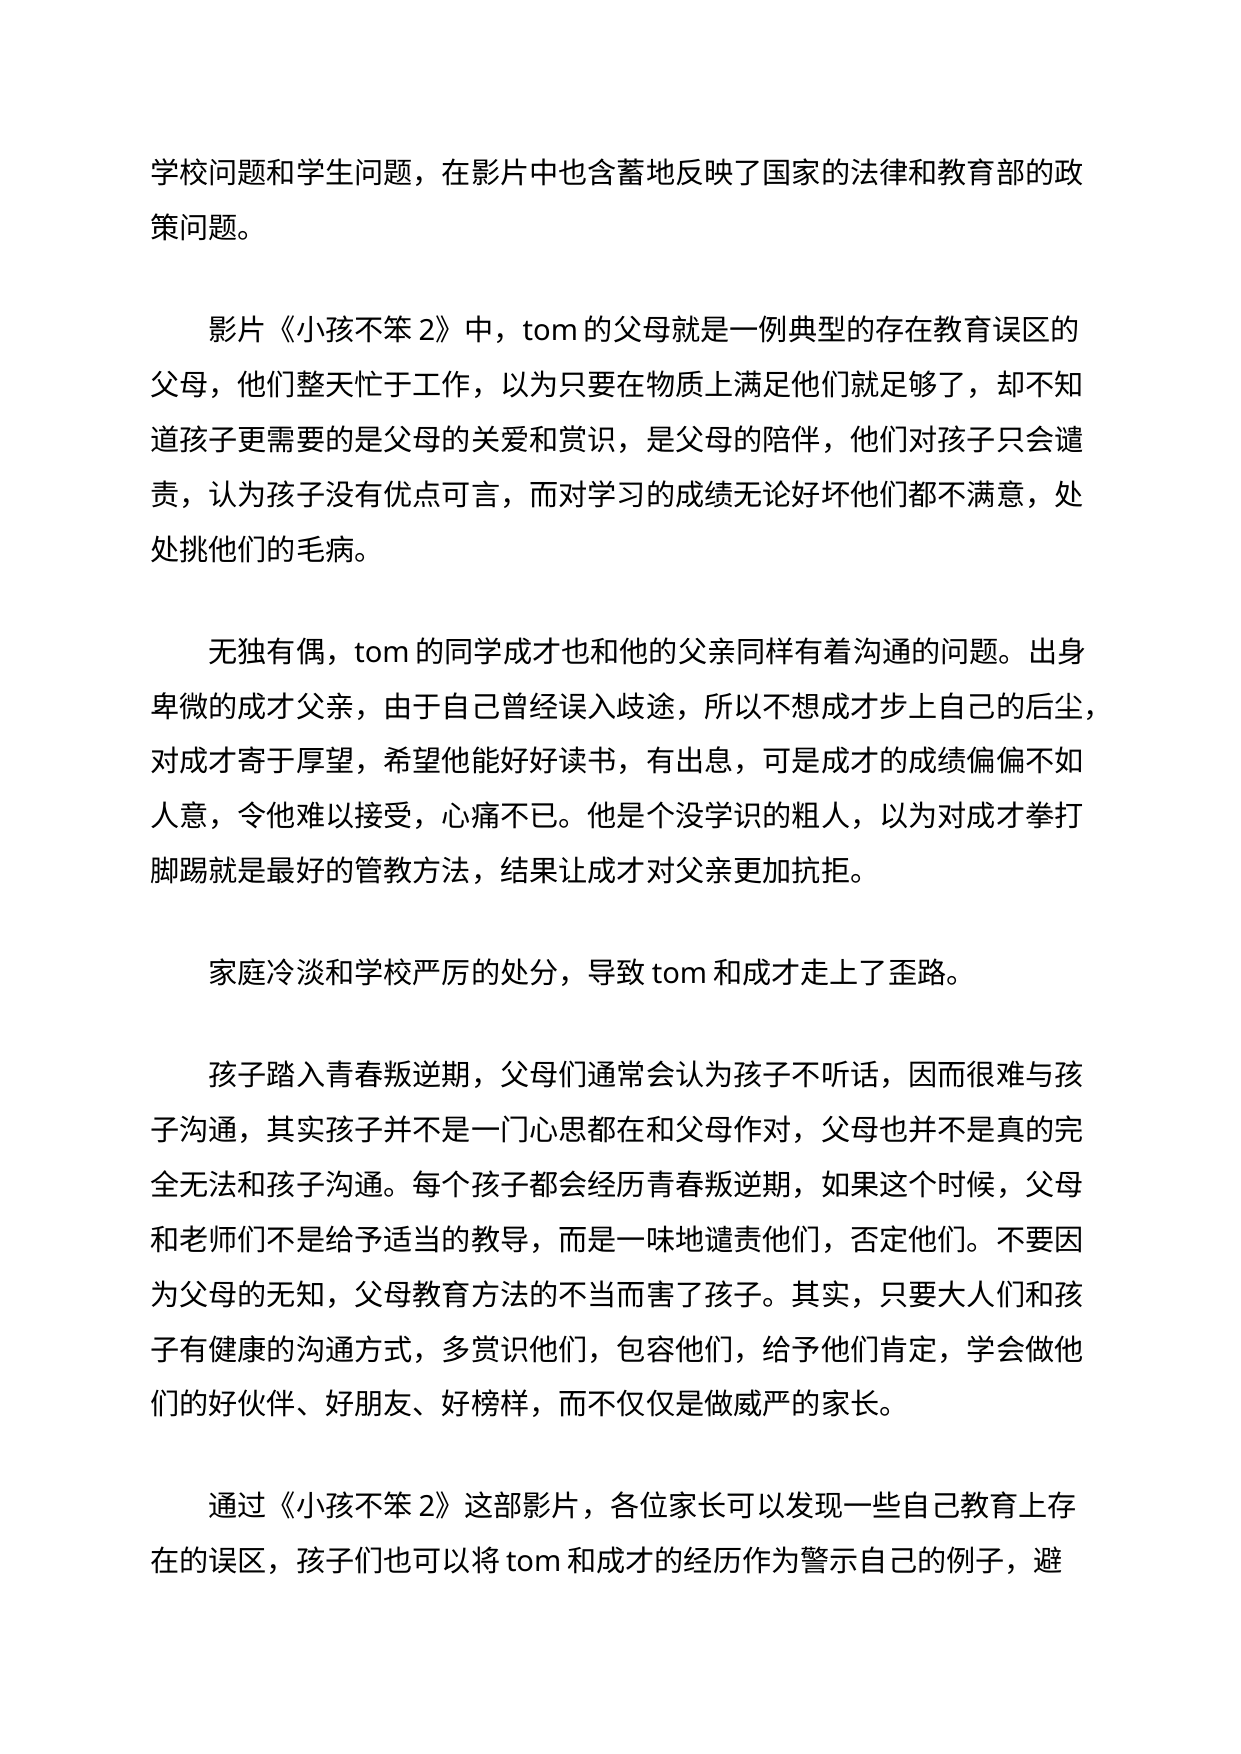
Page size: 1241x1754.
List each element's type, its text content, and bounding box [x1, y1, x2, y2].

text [150, 1483, 1090, 1580]
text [150, 150, 1090, 247]
text 无独有偶，tom的同学成才也和他的父亲同样有着沟通的问题。出身卑微的成才父亲，由于自己曾经误入歧途，所以不想成才步上自己的后尘，对成才寄于厚望，希望他能好好读书，有出息，可是成才的成绩偏偏不如人意，令他难以接受，心痛不已。他是个没学识的粗人，以为对成才拳打脚踢就是最好的管教方法，结果让成才对父亲更加抗拒。 [150, 628, 1090, 890]
text 影片《小孩不笨2》中，tom的父母就是一例典型的存在教育误区的父母，他们整天忙于工作，以为只要在物质上满足他们就足够了，却不知道孩子更需要的是父母的关爱和赏识，是父母的陪伴，他们对孩子只会谴责，认为孩子没有优点可言，而对学习的成绩无论好坏他们都不满意，处处挑他们的毛病。 [150, 307, 1090, 569]
text 家庭冷淡和学校严厉的处分，导致tom和成才走上了歪路。 [150, 949, 1090, 992]
text 孩子踏入青春叛逆期，父母们通常会认为孩子不听话，因而很难与孩子沟通，其实孩子并不是一门心思都在和父母作对，父母也并不是真的完全无法和孩子沟通。每个孩子都会经历青春叛逆期，如果这个时候，父母和老师们不是给予适当的教导，而是一味地谴责他们，否定他们。不要因为父母的无知，父母教育方法的不当而害了孩子。其实，只要大人们和孩子有健康的沟通方式，多赏识他们，包容他们，给予他们肯定，学会做他们的好伙伴、好朋友、好榜样，而不仅仅是做威严的家长。 [150, 1052, 1090, 1423]
